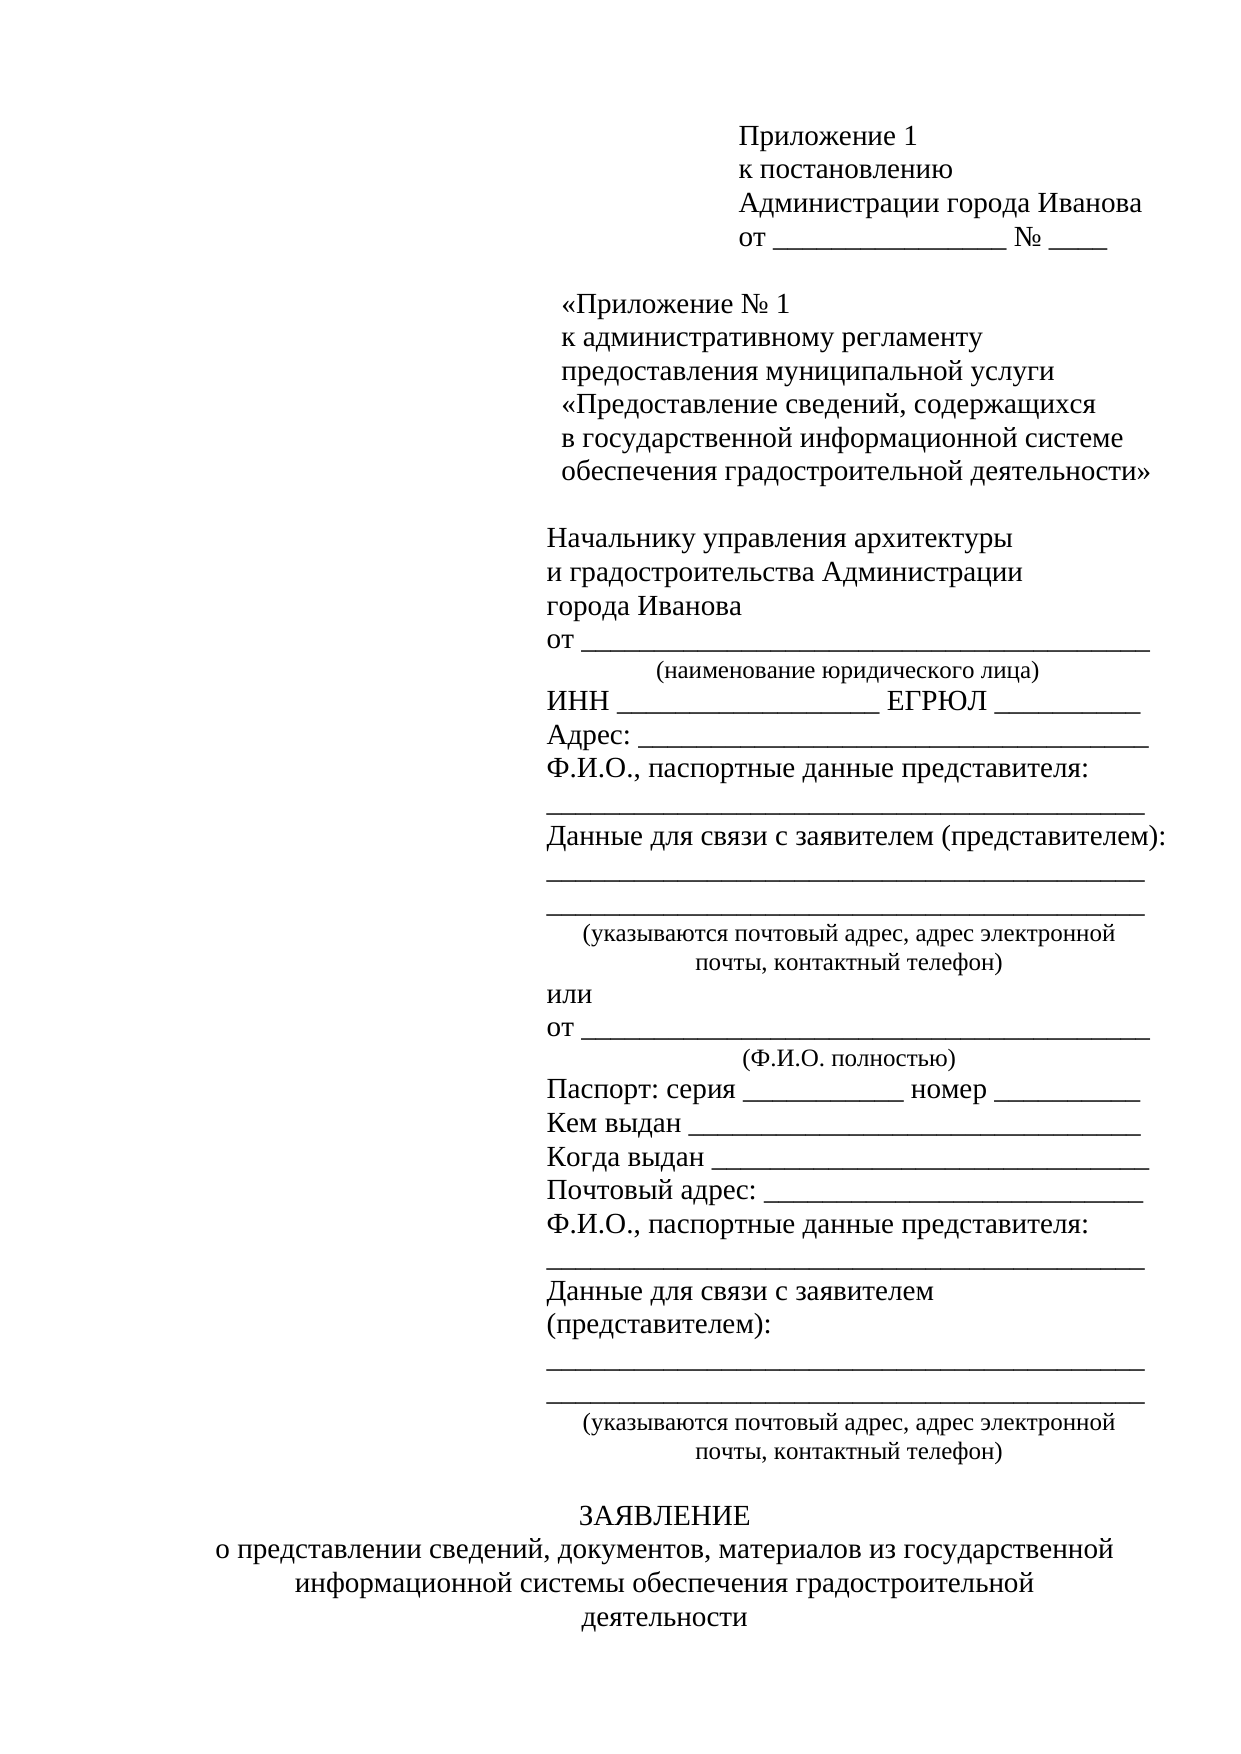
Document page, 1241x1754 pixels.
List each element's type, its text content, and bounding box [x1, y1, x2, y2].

text _________________________________________ [177, 1340, 1152, 1373]
text Паспорт: серия ___________ номер __________ [177, 1072, 1152, 1105]
text (указываются почтовый адрес, адрес электронной [177, 1407, 1152, 1436]
text _________________________________________ [177, 784, 1152, 818]
text от _______________________________________ [177, 621, 1152, 655]
text к постановлению [738, 152, 1152, 185]
text «Приложение № 1 [561, 286, 1152, 319]
text (наименование юридического лица) [177, 655, 1152, 683]
text ИНН __________________ ЕГРЮЛ __________ [177, 683, 1152, 717]
text _________________________________________ [177, 1373, 1152, 1407]
text и градостроительства Администрации [177, 554, 1152, 588]
text ЗАЯВЛЕНИЕ [177, 1498, 1152, 1532]
text (Ф.И.О. полностью) [177, 1043, 1152, 1072]
text почты, контактный телефон) [177, 1436, 1152, 1464]
text Приложение 1 [738, 118, 1152, 152]
text Ф.И.О., паспортные данные представителя: [177, 751, 1152, 784]
text деятельности [177, 1599, 1152, 1632]
text почты, контактный телефон) [177, 947, 1152, 976]
text Ф.И.О., паспортные данные представителя: [177, 1206, 1152, 1239]
text _________________________________________ [177, 885, 1152, 918]
text _________________________________________ [177, 851, 1152, 885]
text от _______________________________________ [177, 1009, 1152, 1043]
text _________________________________________ [177, 1239, 1152, 1273]
text Когда выдан ______________________________ [177, 1139, 1152, 1172]
text «Предоставление сведений, содержащихся [561, 386, 1152, 420]
text Администрации города Иванова [738, 185, 1152, 219]
text (представителем): [177, 1306, 1152, 1340]
text Почтовый адрес: __________________________ [177, 1172, 1152, 1206]
text Данные для связи с заявителем (представителем): [546, 818, 1167, 851]
text о представлении сведений, документов, материалов из государственной информационной системы обеспечения градостроительной [177, 1532, 1152, 1599]
text Кем выдан _______________________________ [177, 1105, 1152, 1139]
text Данные для связи с заявителем [177, 1273, 1152, 1306]
text от ________________ № ____ [738, 219, 1152, 252]
text к административному регламенту предоставления муниципальной услуги [561, 319, 1152, 386]
text (указываются почтовый адрес, адрес электронной [177, 918, 1152, 947]
text в государственной информационной системе обеспечения градостроительной деятельности» [561, 420, 1152, 487]
text или [177, 976, 1152, 1009]
text города Иванова [177, 588, 1152, 621]
text Начальнику управления архитектуры [177, 521, 1152, 554]
text Адрес: ___________________________________ [177, 717, 1152, 751]
